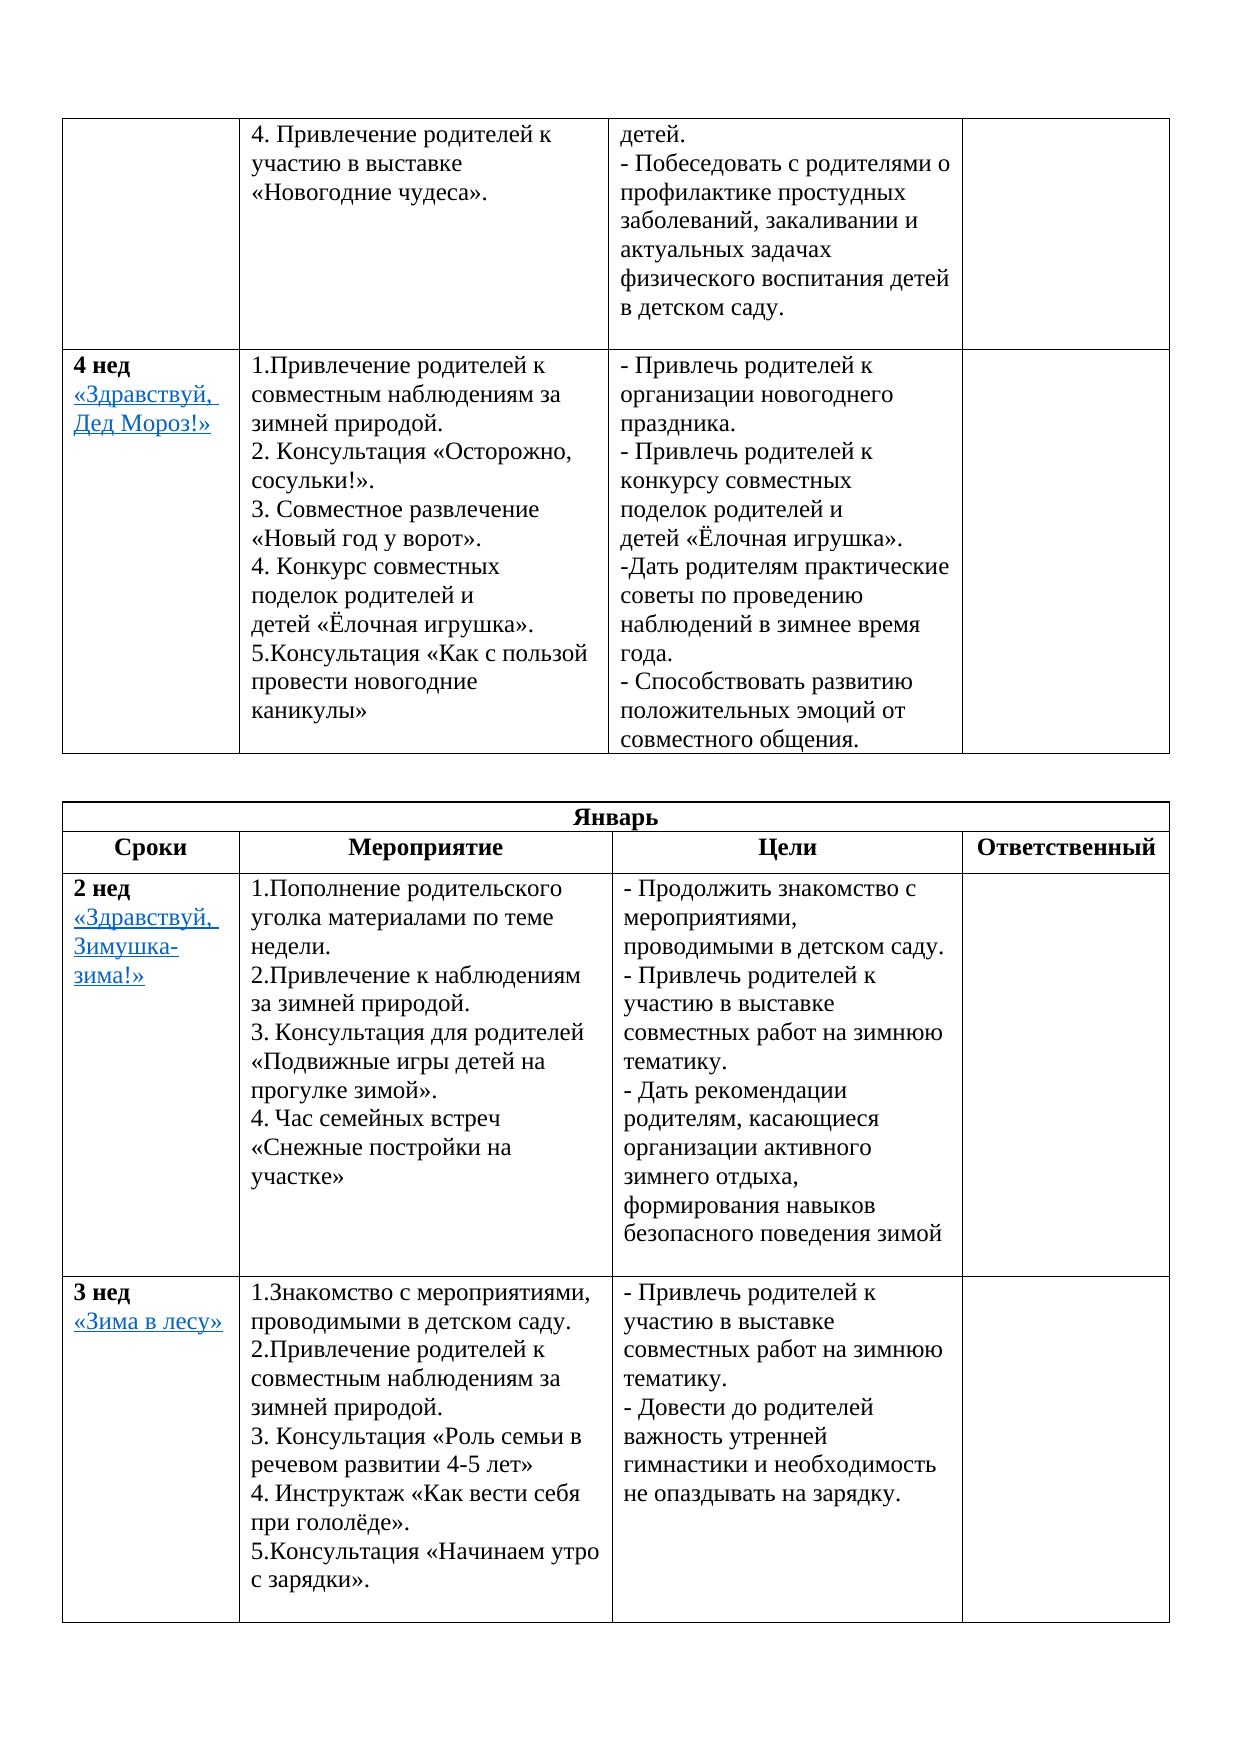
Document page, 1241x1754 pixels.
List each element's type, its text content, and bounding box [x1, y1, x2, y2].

table_cell 2 нед «Здравствуй, Зимушка-зима!» [63, 874, 239, 1276]
table_cell 3 нед «Зима в лесу» [63, 1277, 239, 1622]
table_cell [963, 874, 1169, 1276]
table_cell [609, 119, 962, 349]
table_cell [63, 119, 239, 349]
table_cell Ответственный [963, 832, 1169, 872]
table_cell [963, 1277, 1169, 1622]
table_cell - Привлечь родителей к организации новогоднего праздника. - Привлечь родителей к конкурсу совместных поделок родителей и детей «Ёлочная игрушка». -Дать родителям практические советы по проведению наблюдений в зимнее время года. - Способствовать развитию положительных эмоций от совместного общения. [609, 350, 962, 753]
table_header Январь [63, 803, 1169, 831]
table_cell - Продолжить знакомство с мероприятиями, проводимыми в детском саду. - Привлечь родителей к участию в выставке совместных работ на зимнюю тематику. - Дать рекомендации родителям, касающиеся организации активного зимнего отдыха, формирования навыков безопасного поведения зимой [613, 874, 962, 1276]
table_cell 1.Привлечение родителей к совместным наблюдениям за зимней природой. 2. Консультация «Осторожно, сосульки!». 3. Совместное развлечение «Новый год у ворот». 4. Конкурс совместных поделок родителей и детей «Ёлочная игрушка». 5.Консультация «Как с пользой провести новогодние каникулы» [240, 350, 608, 753]
table_cell [963, 350, 1169, 753]
table_cell Цели [613, 832, 962, 872]
table_cell Сроки [63, 832, 239, 872]
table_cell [240, 119, 608, 349]
table_cell - Привлечь родителей к участию в выставке совместных работ на зимнюю тематику. - Довести до родителей важность утренней гимнастики и необходимость не опаздывать на зарядку. [613, 1277, 962, 1622]
table_cell 1.Знакомство с мероприятиями, проводимыми в детском саду. 2.Привлечение родителей к совместным наблюдениям за зимней природой. 3. Консультация «Роль семьи в речевом развитии 4-5 лет» 4. Инструктаж «Как вести себя при гололёде». 5.Консультация «Начинаем утро с зарядки». [240, 1277, 612, 1622]
table_cell Мероприятие [240, 832, 612, 872]
table_cell 4 нед «Здравствуй, Дед Мороз!» [63, 350, 239, 753]
table_cell [963, 119, 1169, 349]
table_cell 1.Пополнение родительского уголка материалами по теме недели. 2.Привлечение к наблюдениям за зимней природой. 3. Консультация для родителей «Подвижные игры детей на прогулке зимой». 4. Час семейных встреч «Снежные постройки на участке» [240, 874, 612, 1276]
